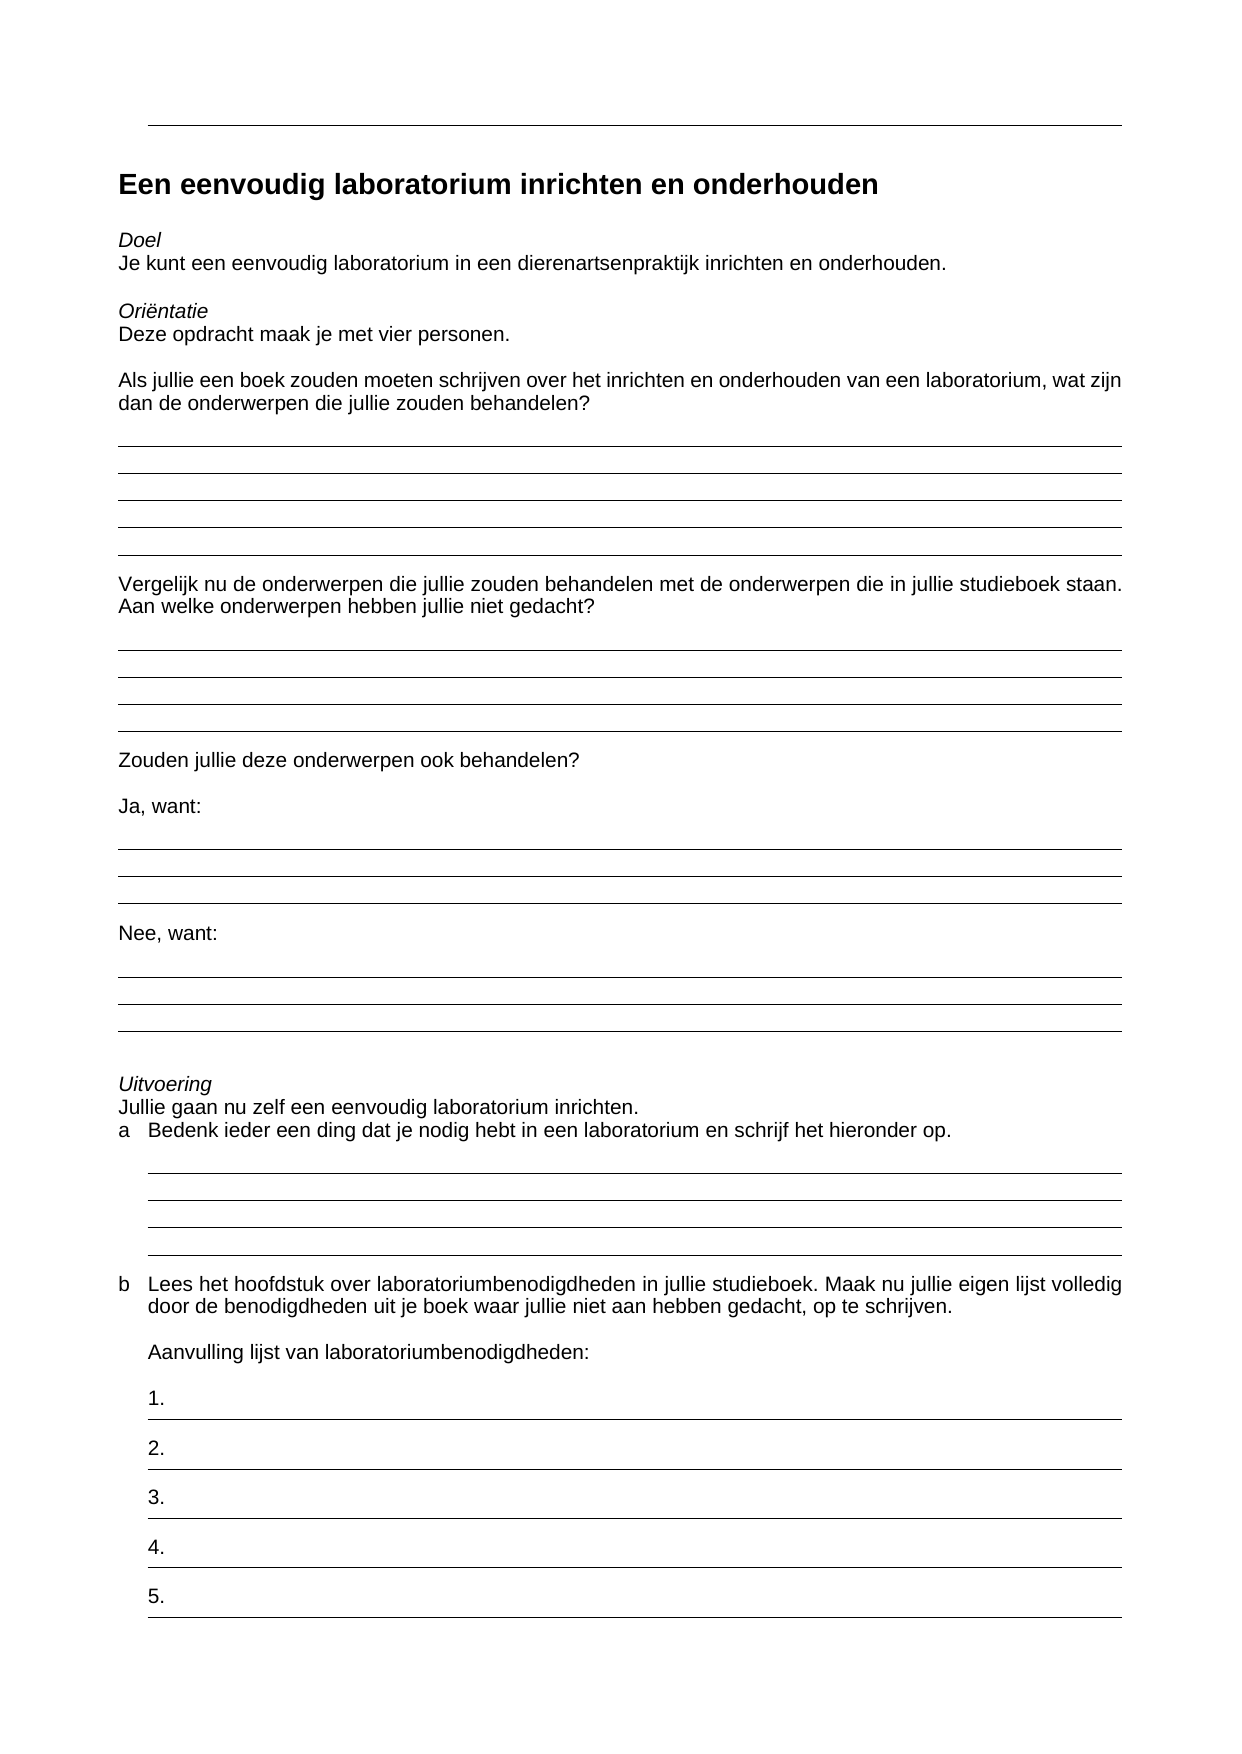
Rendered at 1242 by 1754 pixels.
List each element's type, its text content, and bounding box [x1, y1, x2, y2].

text Als jullie een boek zouden moeten schrijven over het inrichten en onderhouden van een laboratorium, wat zijn dan de onderwerpen die jullie zouden behandelen? [118, 369, 1149, 415]
text Doel [118, 228, 1137, 252]
text Aanvulling lijst van laboratoriumbenodigdheden: [148, 1340, 1137, 1364]
text Je kunt een eenvoudig laboratorium in een dierenartsenpraktijk inrichten en onderhouden. [118, 252, 1137, 275]
text Zouden jullie deze onderwerpen ook behandelen? [118, 751, 1137, 772]
text Nee, want: [118, 924, 1137, 944]
text 4. [148, 1537, 1137, 1558]
text 5. [148, 1587, 1137, 1608]
text Vergelijk nu de onderwerpen die jullie zouden behandelen met de onderwerpen die in jullie studieboek staan. [118, 575, 1149, 596]
text b Lees het hoofdstuk over laboratoriumbenodigdheden in jullie studieboek. Maak nu jullie eigen lijst volledig [118, 1274, 1149, 1295]
text 1. [148, 1386, 1137, 1410]
text 2. [148, 1439, 1137, 1459]
text Ja, want: [118, 794, 1137, 818]
text Deze opdracht maak je met vier personen. [118, 323, 1137, 346]
text Aan welke onderwerpen hebben jullie niet gedacht? [118, 596, 1137, 618]
text Uitvoering [118, 1075, 1137, 1096]
text Oriëntatie [118, 299, 1137, 323]
text Een eenvoudig laboratorium inrichten en onderhouden [118, 167, 1137, 201]
text 3. [148, 1488, 1137, 1509]
text door de benodigdheden uit je boek waar jullie niet aan hebben gedacht, op te schrijven. [148, 1295, 1137, 1318]
text a Bedenk ieder een ding dat je nodig hebt in een laboratorium en schrijf het hieronder op. [118, 1119, 1137, 1142]
text Jullie gaan nu zelf een eenvoudig laboratorium inrichten. [118, 1096, 1137, 1119]
